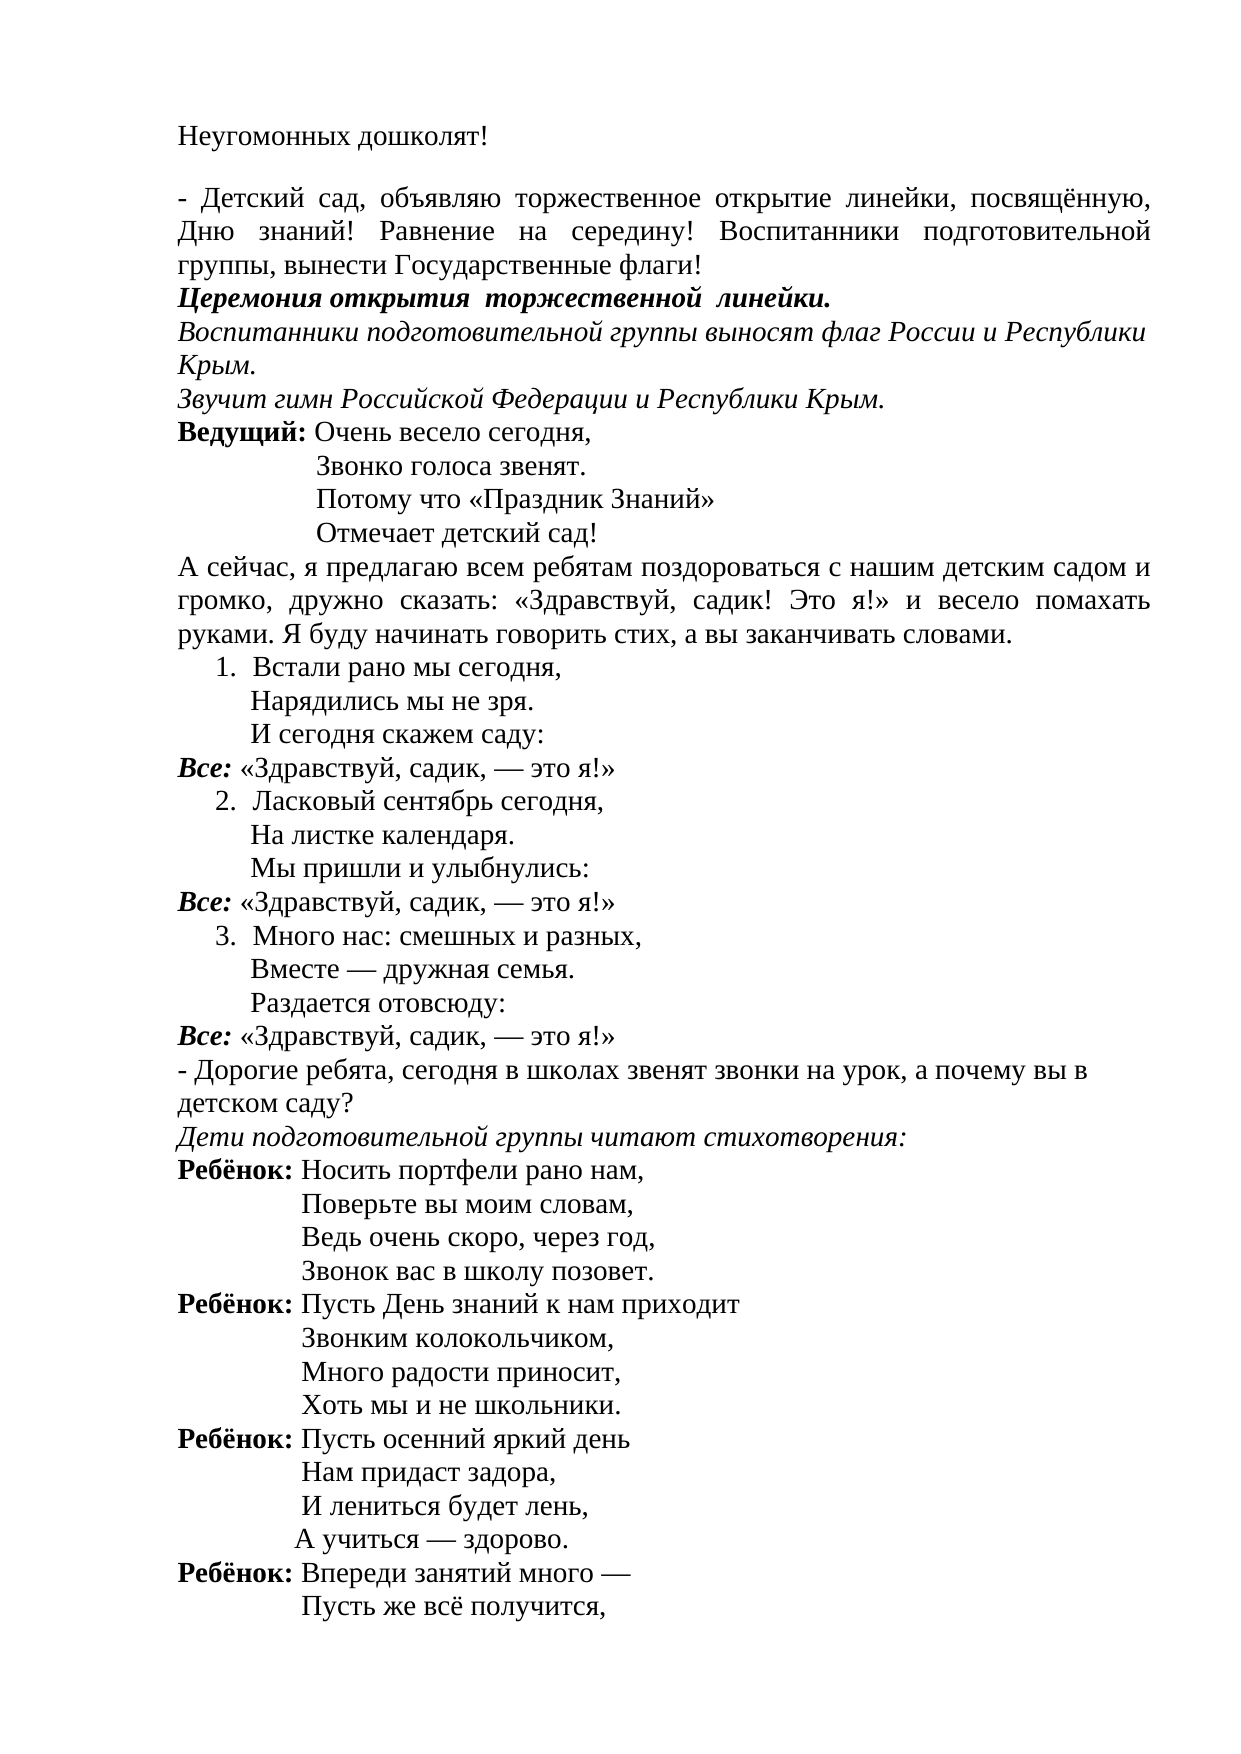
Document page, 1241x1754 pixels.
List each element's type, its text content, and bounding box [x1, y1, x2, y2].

text - Дорогие ребята, сегодня в школах звенят звонки на урок, а почему вы в детском саду? [177, 1052, 1152, 1119]
text На листке календаря. [177, 817, 1152, 851]
text - Детский сад, объявляю торжественное открытие линейки, посвящённую, Дню знаний! Равнение на середину! Воспитанники подготовительной группы, вынести Государственные флаги! [177, 180, 1152, 280]
text Дети подготовительной группы читают стихотворения: [177, 1119, 1152, 1152]
list Много нас: смешных и разных, [215, 918, 1152, 951]
text Звучит гимн Российской Федерации и Республики Крым. Ведущий: Очень весело сегодня, [177, 381, 1152, 448]
text Отмечает детский сад! [177, 515, 1152, 549]
text А сейчас, я предлагаю всем ребятам поздороваться с нашим детским садом и громко, дружно сказать: «Здравствуй, садик! Это я!» и весело помахать руками. Я буду начинать говорить стих, а вы заканчивать словами. [177, 549, 1152, 649]
text Все: «Здравствуй, садик, — это я!» [177, 1018, 1152, 1052]
text Звонко голоса звенят. [177, 448, 1152, 482]
text Церемония открытия торжественной линейки. [177, 280, 1152, 314]
list Ласковый сентябрь сегодня, [215, 783, 1152, 817]
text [177, 118, 1152, 180]
text Все: «Здравствуй, садик, — это я!» [177, 884, 1152, 918]
text И сегодня скажем саду: [177, 716, 1152, 750]
text Все: «Здравствуй, садик, — это я!» [177, 750, 1152, 783]
text Потому что «Праздник Знаний» [177, 482, 1152, 515]
text Нарядились мы не зря. [177, 683, 1152, 716]
text Воспитанники подготовительной группы выносят флаг России и Республики Крым. [177, 314, 1152, 381]
text Вместе — дружная семья. [177, 951, 1152, 985]
list Встали рано мы сегодня, [215, 649, 1152, 683]
text Мы пришли и улыбнулись: [177, 851, 1152, 884]
text Раздается отовсюду: [177, 985, 1152, 1018]
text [177, 1152, 1152, 1622]
